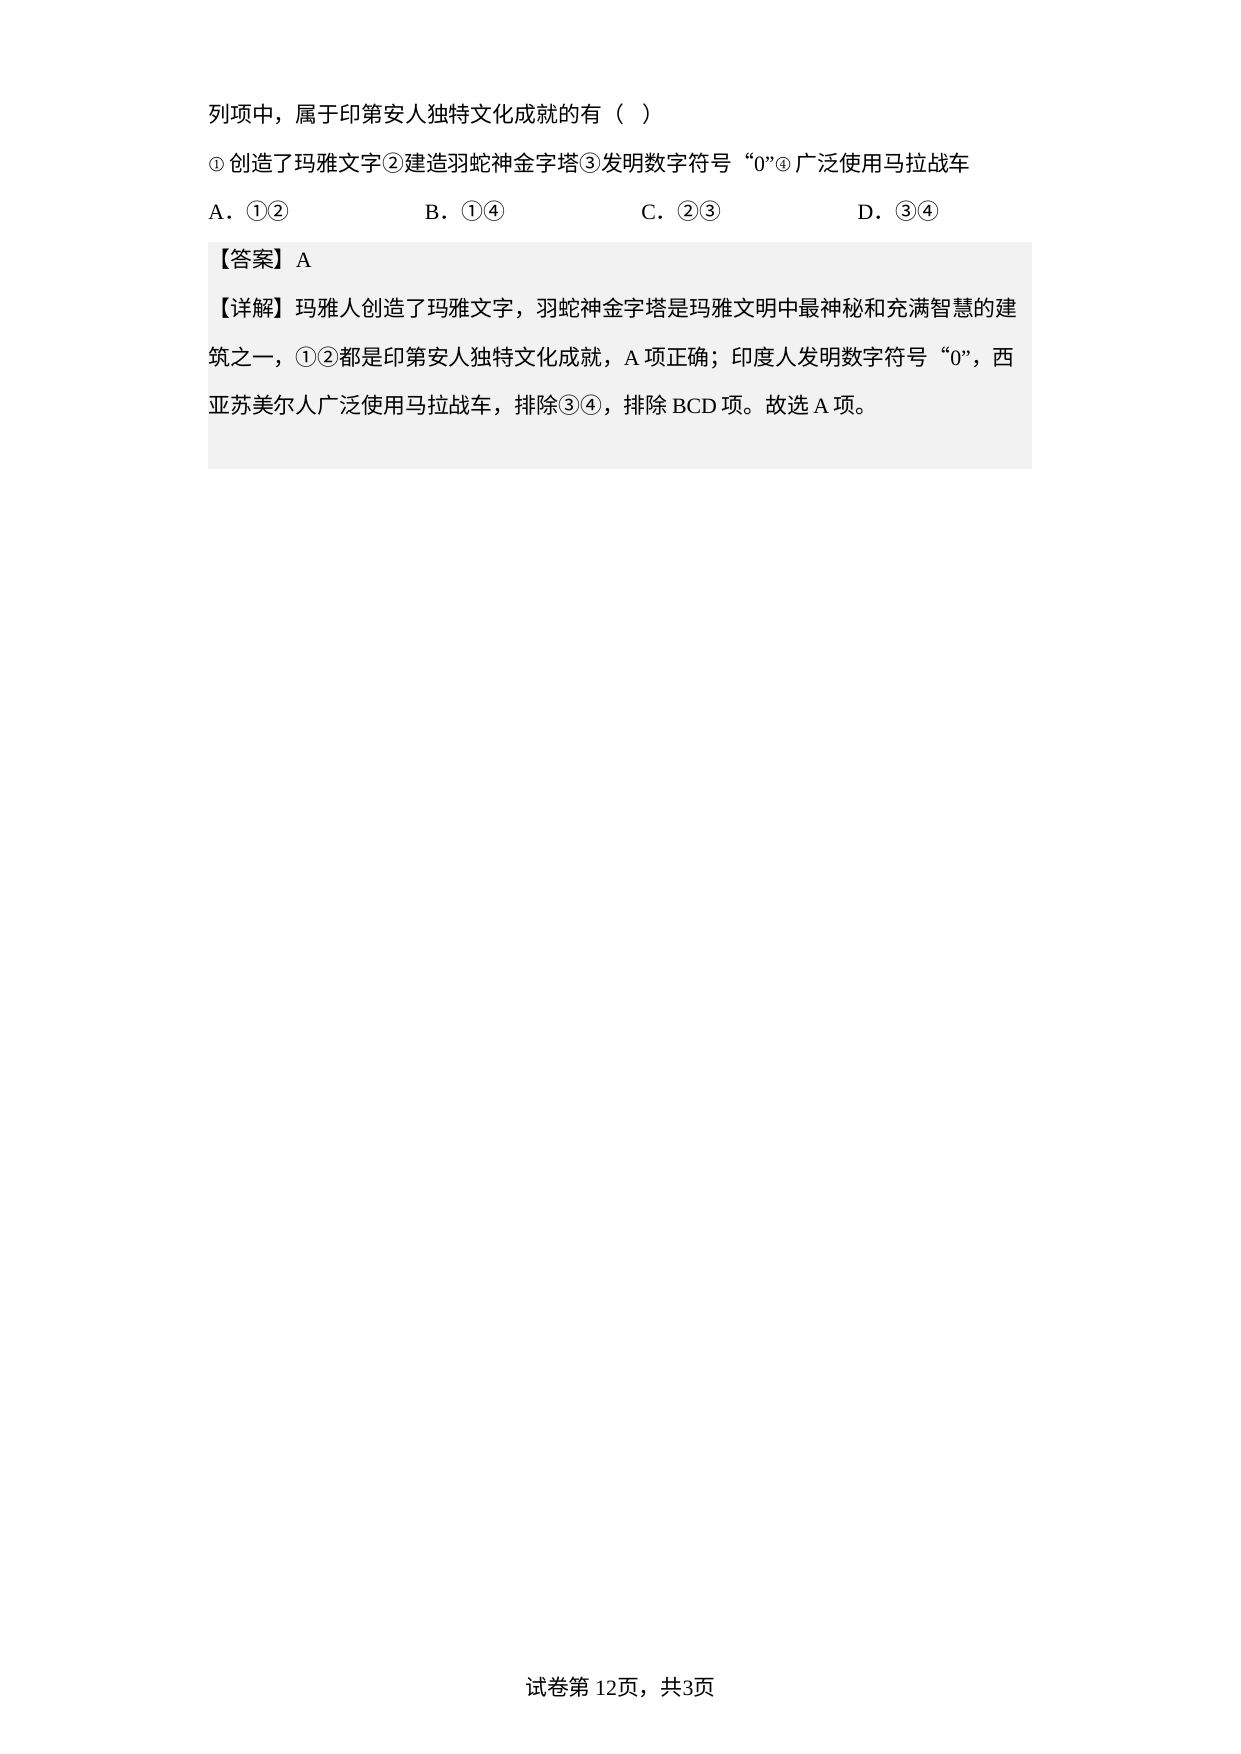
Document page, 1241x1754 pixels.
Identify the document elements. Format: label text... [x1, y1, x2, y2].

text 【答案】A [208, 242, 1032, 274]
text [208, 97, 1032, 129]
text A．①② B．①④ C．②③ D．③④ [208, 194, 1032, 226]
text 【详解】玛雅人创造了玛雅文字，羽蛇神金字塔是玛雅文明中最神秘和充满智慧的建筑之一，①②都是印第安人独特文化成就，A项正确；印度人发明数字符号“0”，西亚苏美尔人广泛使用马拉战车，排除③④，排除BCD项。故选A项。 [208, 290, 1032, 420]
text ①创造了玛雅文字②建造羽蛇神金字塔③发明数字符号“0”④广泛使用马拉战车 [208, 145, 1032, 178]
